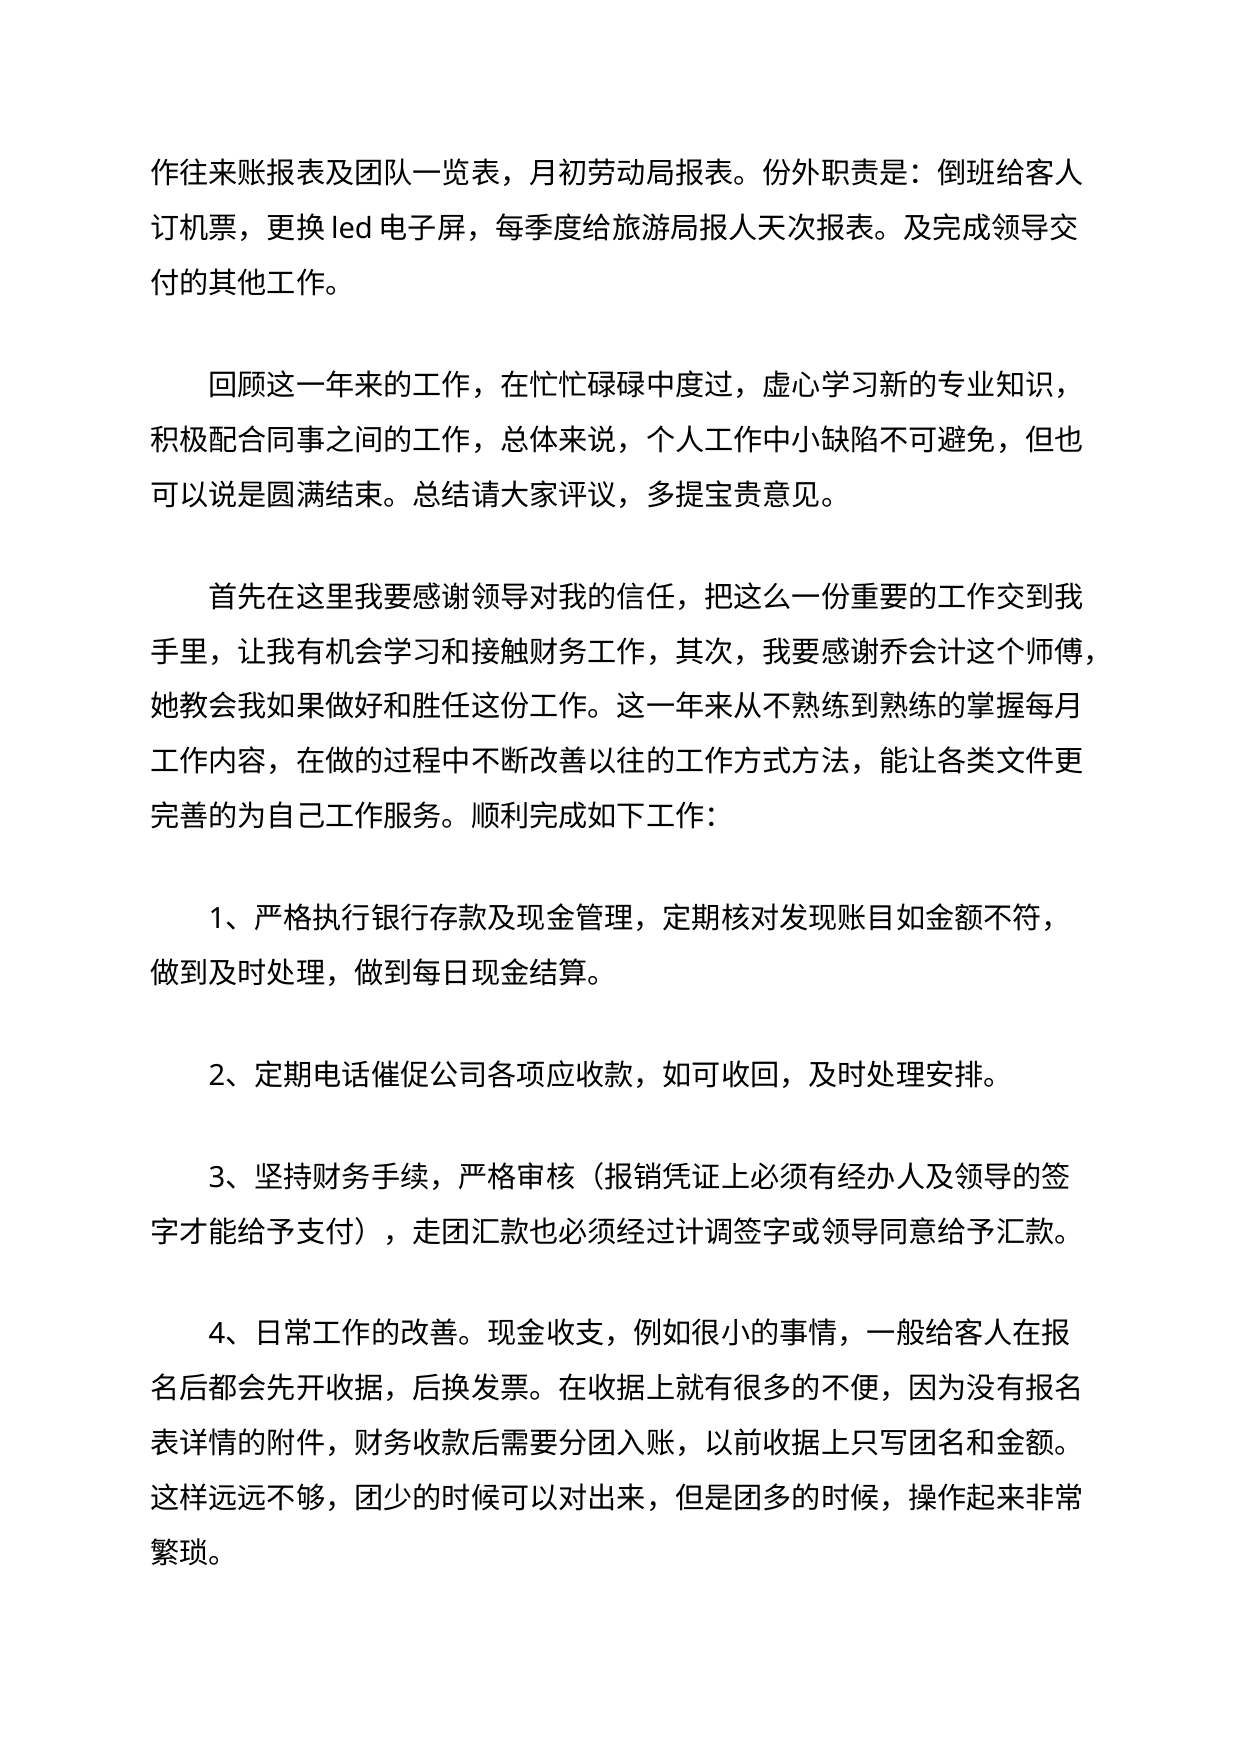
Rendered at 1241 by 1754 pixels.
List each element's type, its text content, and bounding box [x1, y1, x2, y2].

text 回顾这一年来的工作，在忙忙碌碌中度过，虚心学习新的专业知识，积极配合同事之间的工作，总体来说，个人工作中小缺陷不可避免，但也可以说是圆满结束。总结请大家评议，多提宝贵意见。 [150, 362, 1090, 514]
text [150, 150, 1090, 302]
text 2、定期电话催促公司各项应收款，如可收回，及时处理安排。 [150, 1051, 1090, 1094]
text 3、坚持财务手续，严格审核（报销凭证上必须有经办人及领导的签字才能给予支付），走团汇款也必须经过计调签字或领导同意给予汇款。 [150, 1153, 1090, 1251]
text 1、严格执行银行存款及现金管理，定期核对发现账目如金额不符，做到及时处理，做到每日现金结算。 [150, 894, 1090, 992]
text 4、日常工作的改善。现金收支，例如很小的事情，一般给客人在报名后都会先开收据，后换发票。在收据上就有很多的不便，因为没有报名表详情的附件，财务收款后需要分团入账，以前收据上只写团名和金额。这样远远不够，团少的时候可以对出来，但是团多的时候，操作起来非常繁琐。 [150, 1310, 1090, 1572]
text 首先在这里我要感谢领导对我的信任，把这么一份重要的工作交到我手里，让我有机会学习和接触财务工作，其次，我要感谢乔会计这个师傅，她教会我如果做好和胜任这份工作。这一年来从不熟练到熟练的掌握每月工作内容，在做的过程中不断改善以往的工作方式方法，能让各类文件更完善的为自己工作服务。顺利完成如下工作： [150, 573, 1090, 835]
